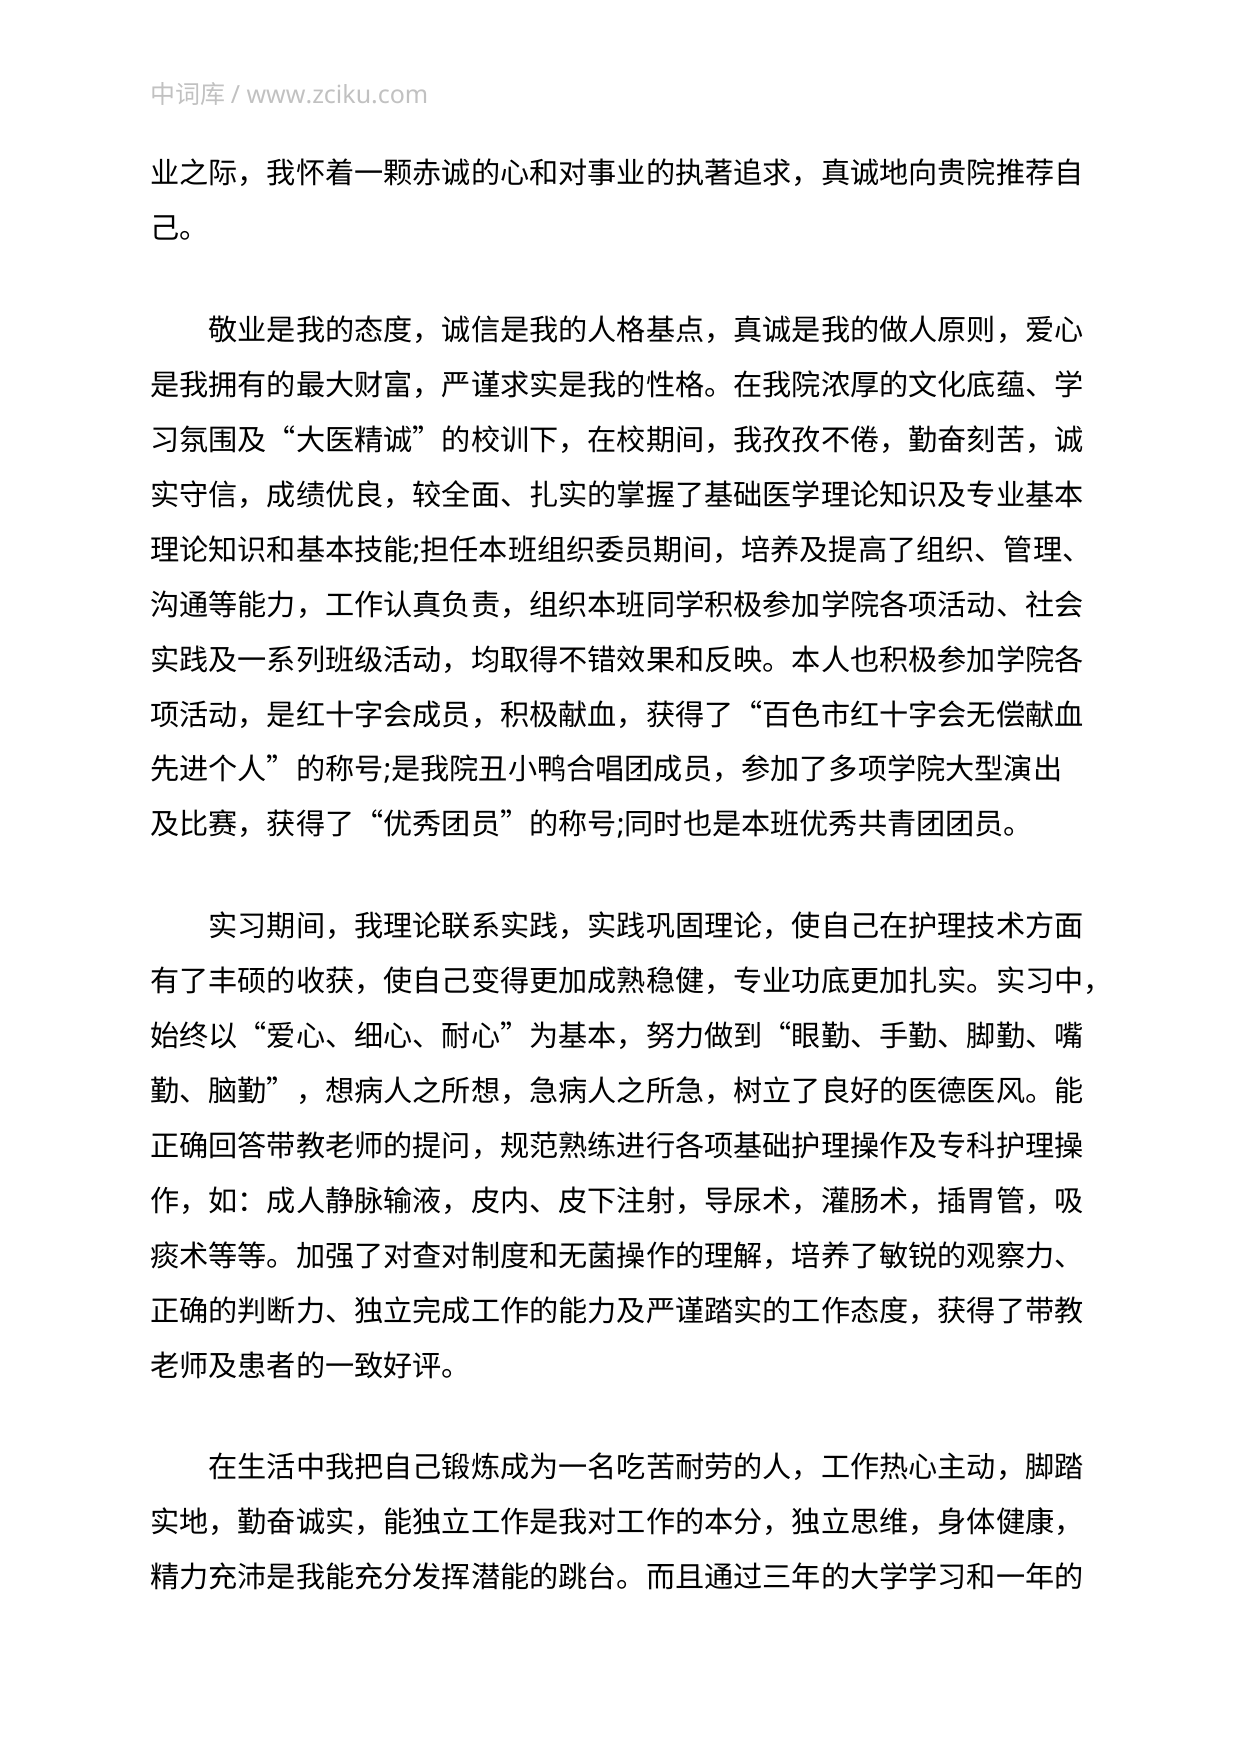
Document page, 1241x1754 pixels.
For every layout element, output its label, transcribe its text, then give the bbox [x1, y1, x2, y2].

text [150, 150, 1090, 247]
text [150, 1444, 1090, 1596]
text 实习期间，我理论联系实践，实践巩固理论，使自己在护理技术方面有了丰硕的收获，使自己变得更加成熟稳健，专业功底更加扎实。实习中，始终以“爱心、细心、耐心”为基本，努力做到“眼勤、手勤、脚勤、嘴勤、脑勤”，想病人之所想，急病人之所急，树立了良好的医德医风。能正确回答带教老师的提问，规范熟练进行各项基础护理操作及专科护理操作，如：成人静脉输液，皮内、皮下注射，导尿术，灌肠术，插胃管，吸痰术等等。加强了对查对制度和无菌操作的理解，培养了敏锐的观察力、正确的判断力、独立完成工作的能力及严谨踏实的工作态度，获得了带教老师及患者的一致好评。 [150, 903, 1090, 1384]
text 敬业是我的态度，诚信是我的人格基点，真诚是我的做人原则，爱心是我拥有的最大财富，严谨求实是我的性格。在我院浓厚的文化底蕴、学习氛围及“大医精诚”的校训下，在校期间，我孜孜不倦，勤奋刻苦，诚实守信，成绩优良，较全面、扎实的掌握了基础医学理论知识及专业基本理论知识和基本技能;担任本班组织委员期间，培养及提高了组织、管理、沟通等能力，工作认真负责，组织本班同学积极参加学院各项活动、社会实践及一系列班级活动，均取得不错效果和反映。本人也积极参加学院各项活动，是红十字会成员，积极献血，获得了“百色市红十字会无偿献血先进个人”的称号;是我院丑小鸭合唱团成员，参加了多项学院大型演出及比赛，获得了“优秀团员”的称号;同时也是本班优秀共青团团员。 [150, 307, 1090, 843]
